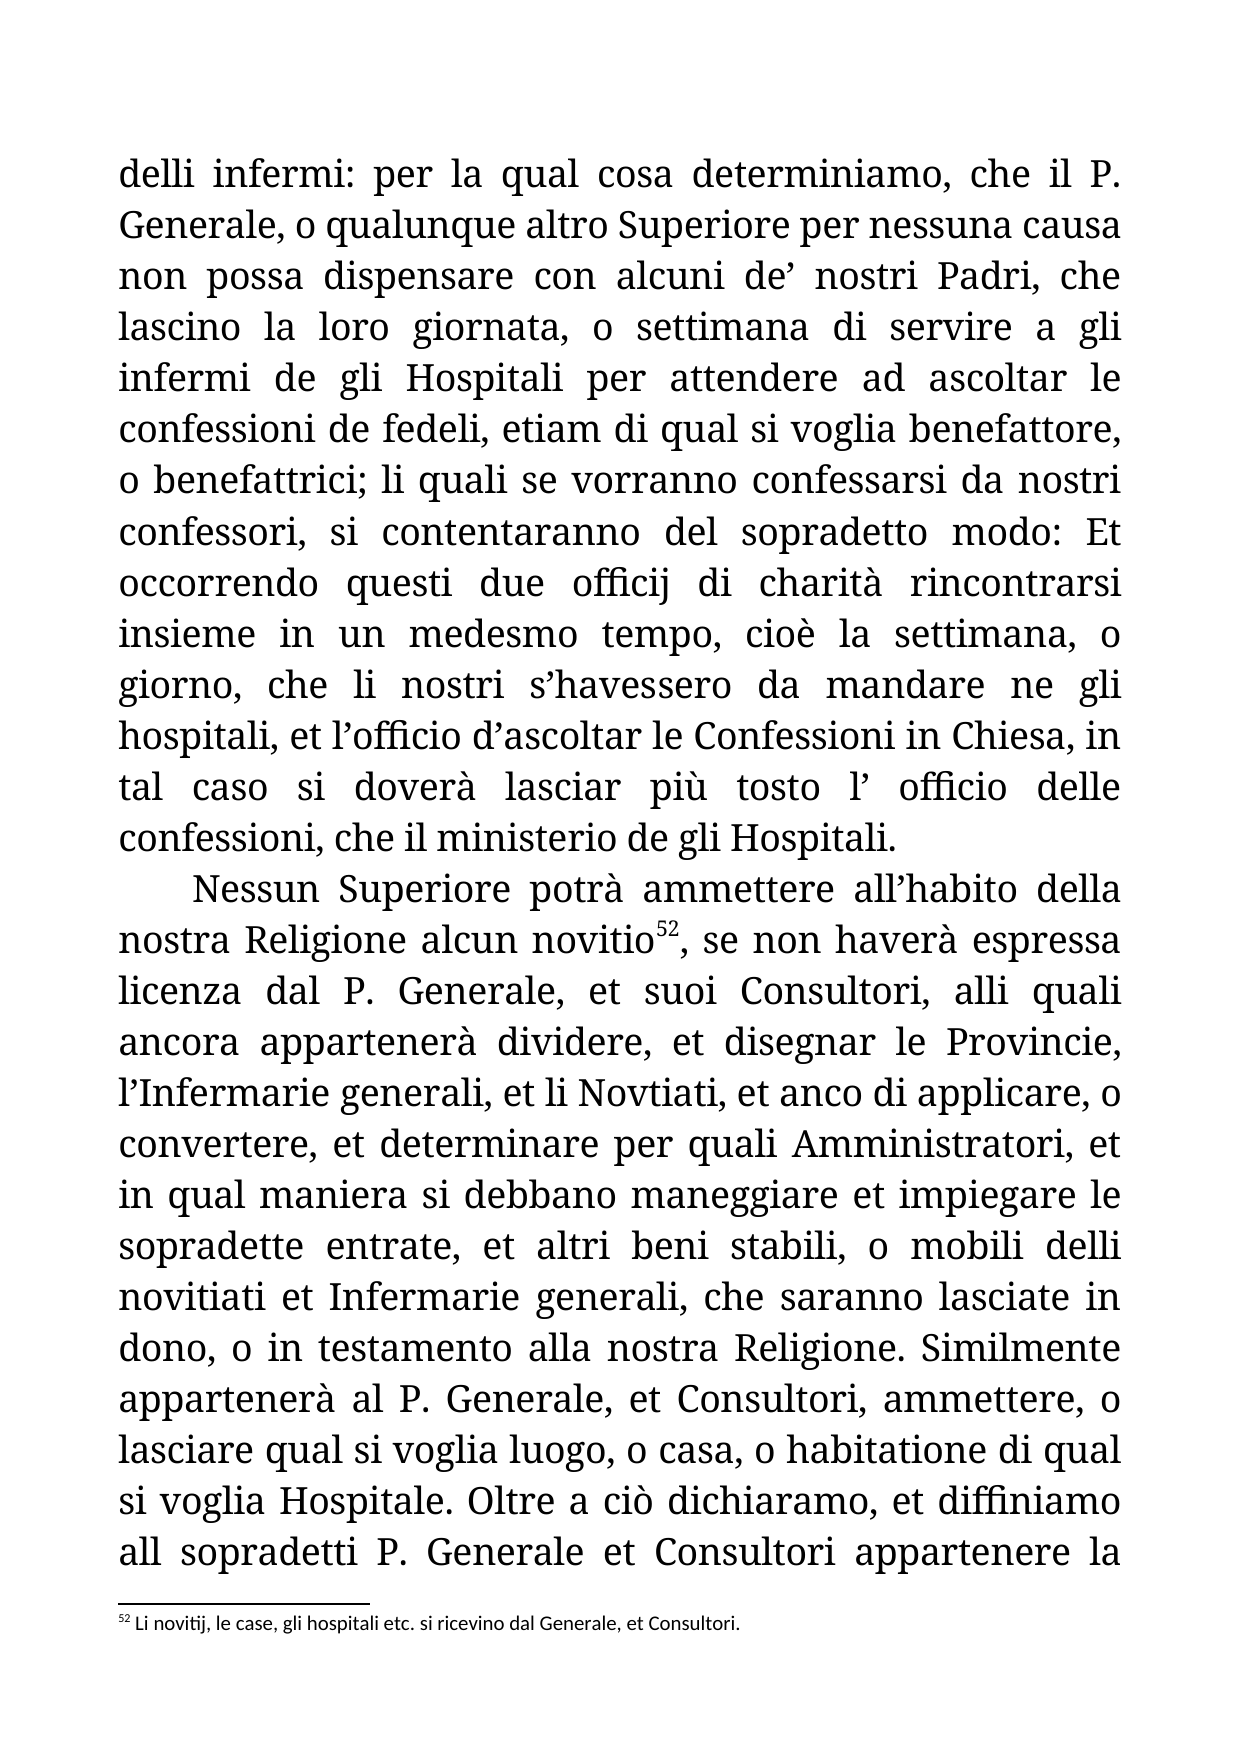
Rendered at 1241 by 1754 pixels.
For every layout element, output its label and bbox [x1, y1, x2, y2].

text [118, 148, 1122, 862]
text [118, 862, 1122, 1577]
